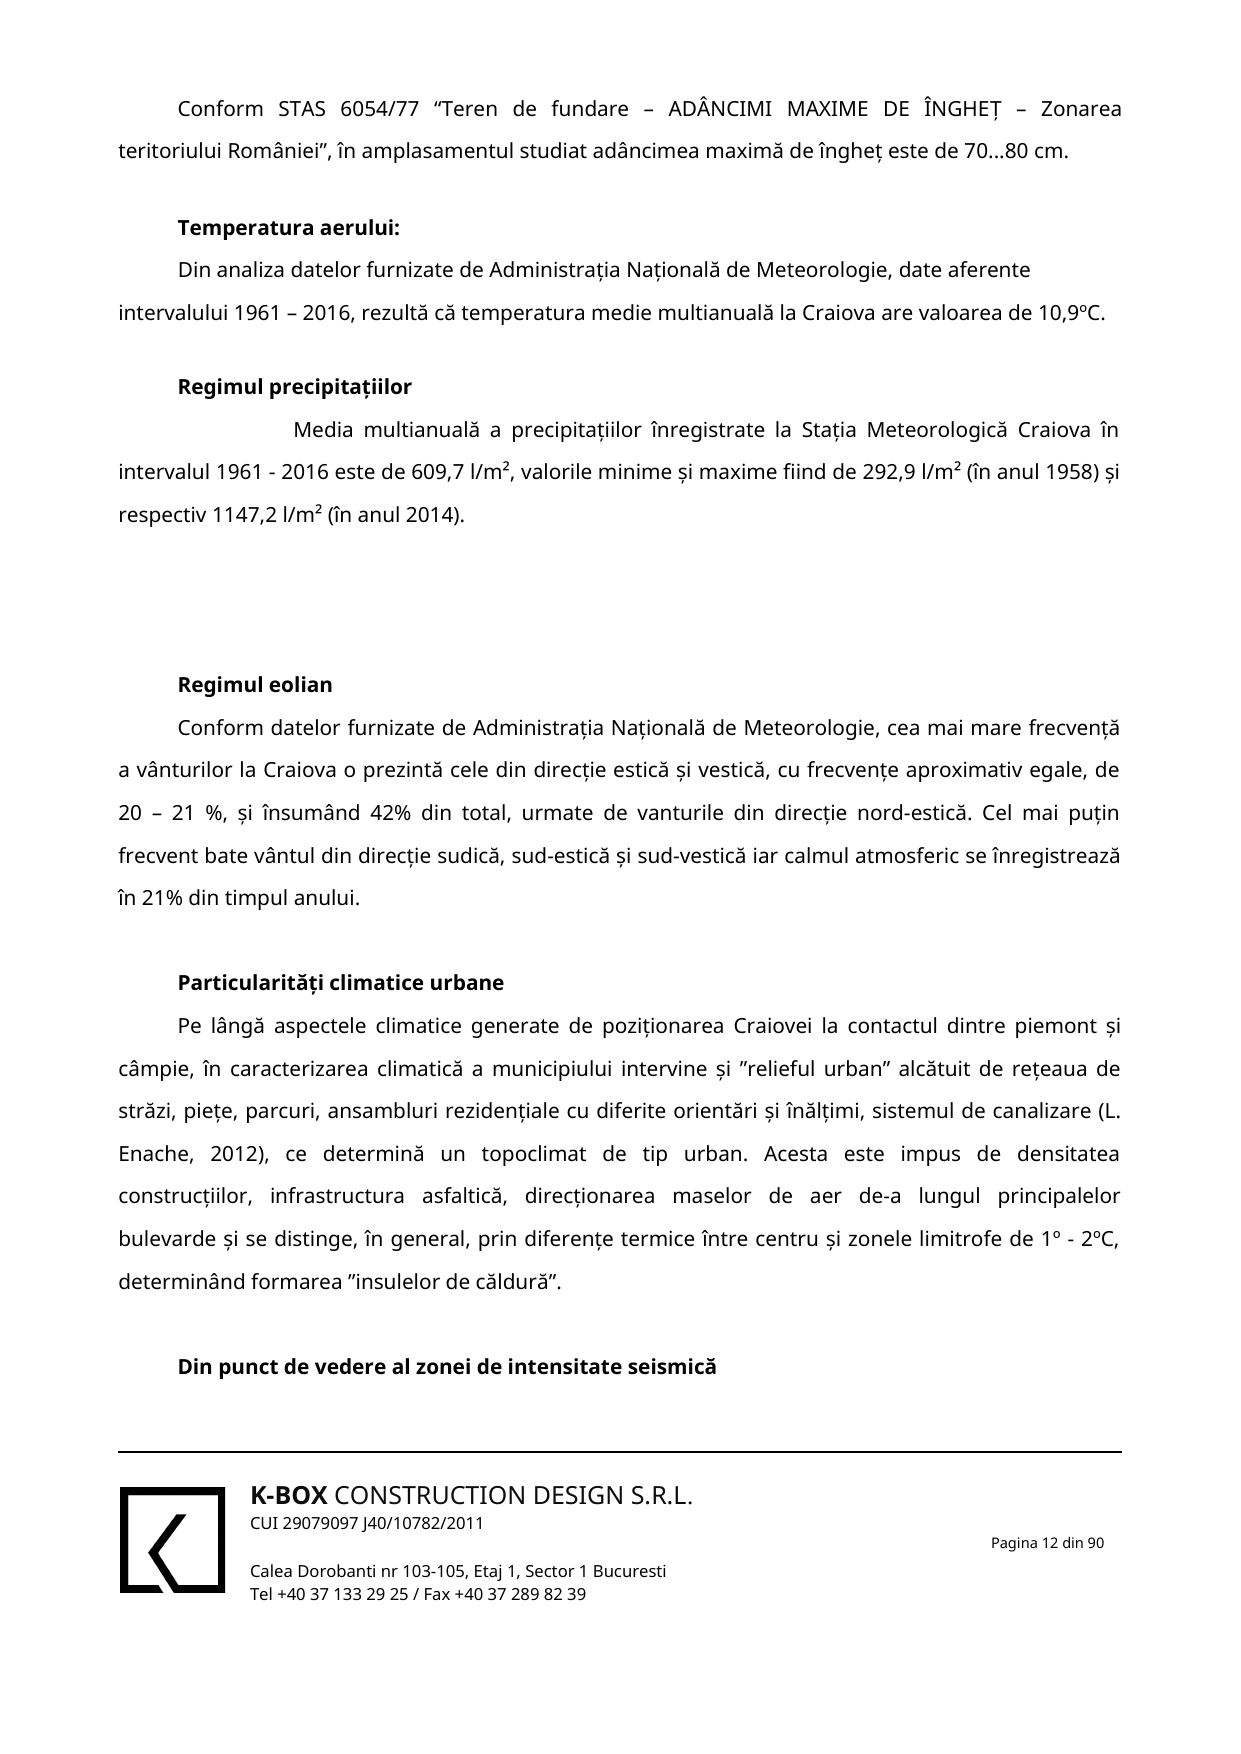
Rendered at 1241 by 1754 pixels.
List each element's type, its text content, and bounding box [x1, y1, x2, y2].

text Conform datelor furnizate de Administrația Națională de Meteorologie, cea mai mare frecvență a vânturilor la Craiova o prezintă cele din direcție estică și vestică, cu frecvențe aproximativ egale, de 20 – 21 %, și însumând 42% din total, urmate de vanturile din direcție nord-estică. Cel mai puțin frecvent bate vântul din direcție sudică, sud-estică și sud-vestică iar calmul atmosferic se înregistrează în 21% din timpul anului. [118, 713, 1122, 912]
text Conform STAS 6054/77 “Teren de fundare – ADÂNCIMI MAXIME DE ÎNGHEŢ – Zonarea teritoriului României”, în amplasamentul studiat adâncimea maximă de îngheț este de 70...80 cm. [118, 94, 1122, 165]
text Din punct de vedere al zonei de intensitate seismică [118, 1352, 1122, 1380]
text Regimul eolian [118, 670, 1122, 699]
text Pe lângă aspectele climatice generate de poziționarea Craiovei la contactul dintre piemont și câmpie, în caracterizarea climatică a municipiului intervine și ”relieful urban” alcătuit de rețeaua de străzi, piețe, parcuri, ansambluri rezidențiale cu diferite orientări și înălțimi, sistemul de canalizare (L. Enache, 2012), ce determină un topoclimat de tip urban. Acesta este impus de densitatea construcțiilor, infrastructura asfaltică, direcționarea maselor de aer de-a lungul principalelor bulevarde și se distinge, în general, prin diferențe termice între centru și zonele limitrofe de 1º - 2ºC, determinând formarea ”insulelor de căldură”. [118, 1011, 1122, 1295]
text Media multianuală a precipitațiilor înregistrate la Stația Meteorologică Craiova în intervalul 1961 - 2016 este de 609,7 l/m², valorile minime și maxime fiind de 292,9 l/m² (în anul 1958) și respectiv 1147,2 l/m² (în anul 2014). [118, 415, 1122, 528]
text Temperatura aerului: Din analiza datelor furnizate de Administrația Națională de Meteorologie, date aferente intervalului 1961 – 2016, rezultă că temperatura medie multianuală la Craiova are valoarea de 10,9ºC. [118, 213, 1122, 327]
text Particularități climatice urbane [118, 968, 1122, 997]
text Regimul precipitațiilor [118, 372, 1122, 401]
